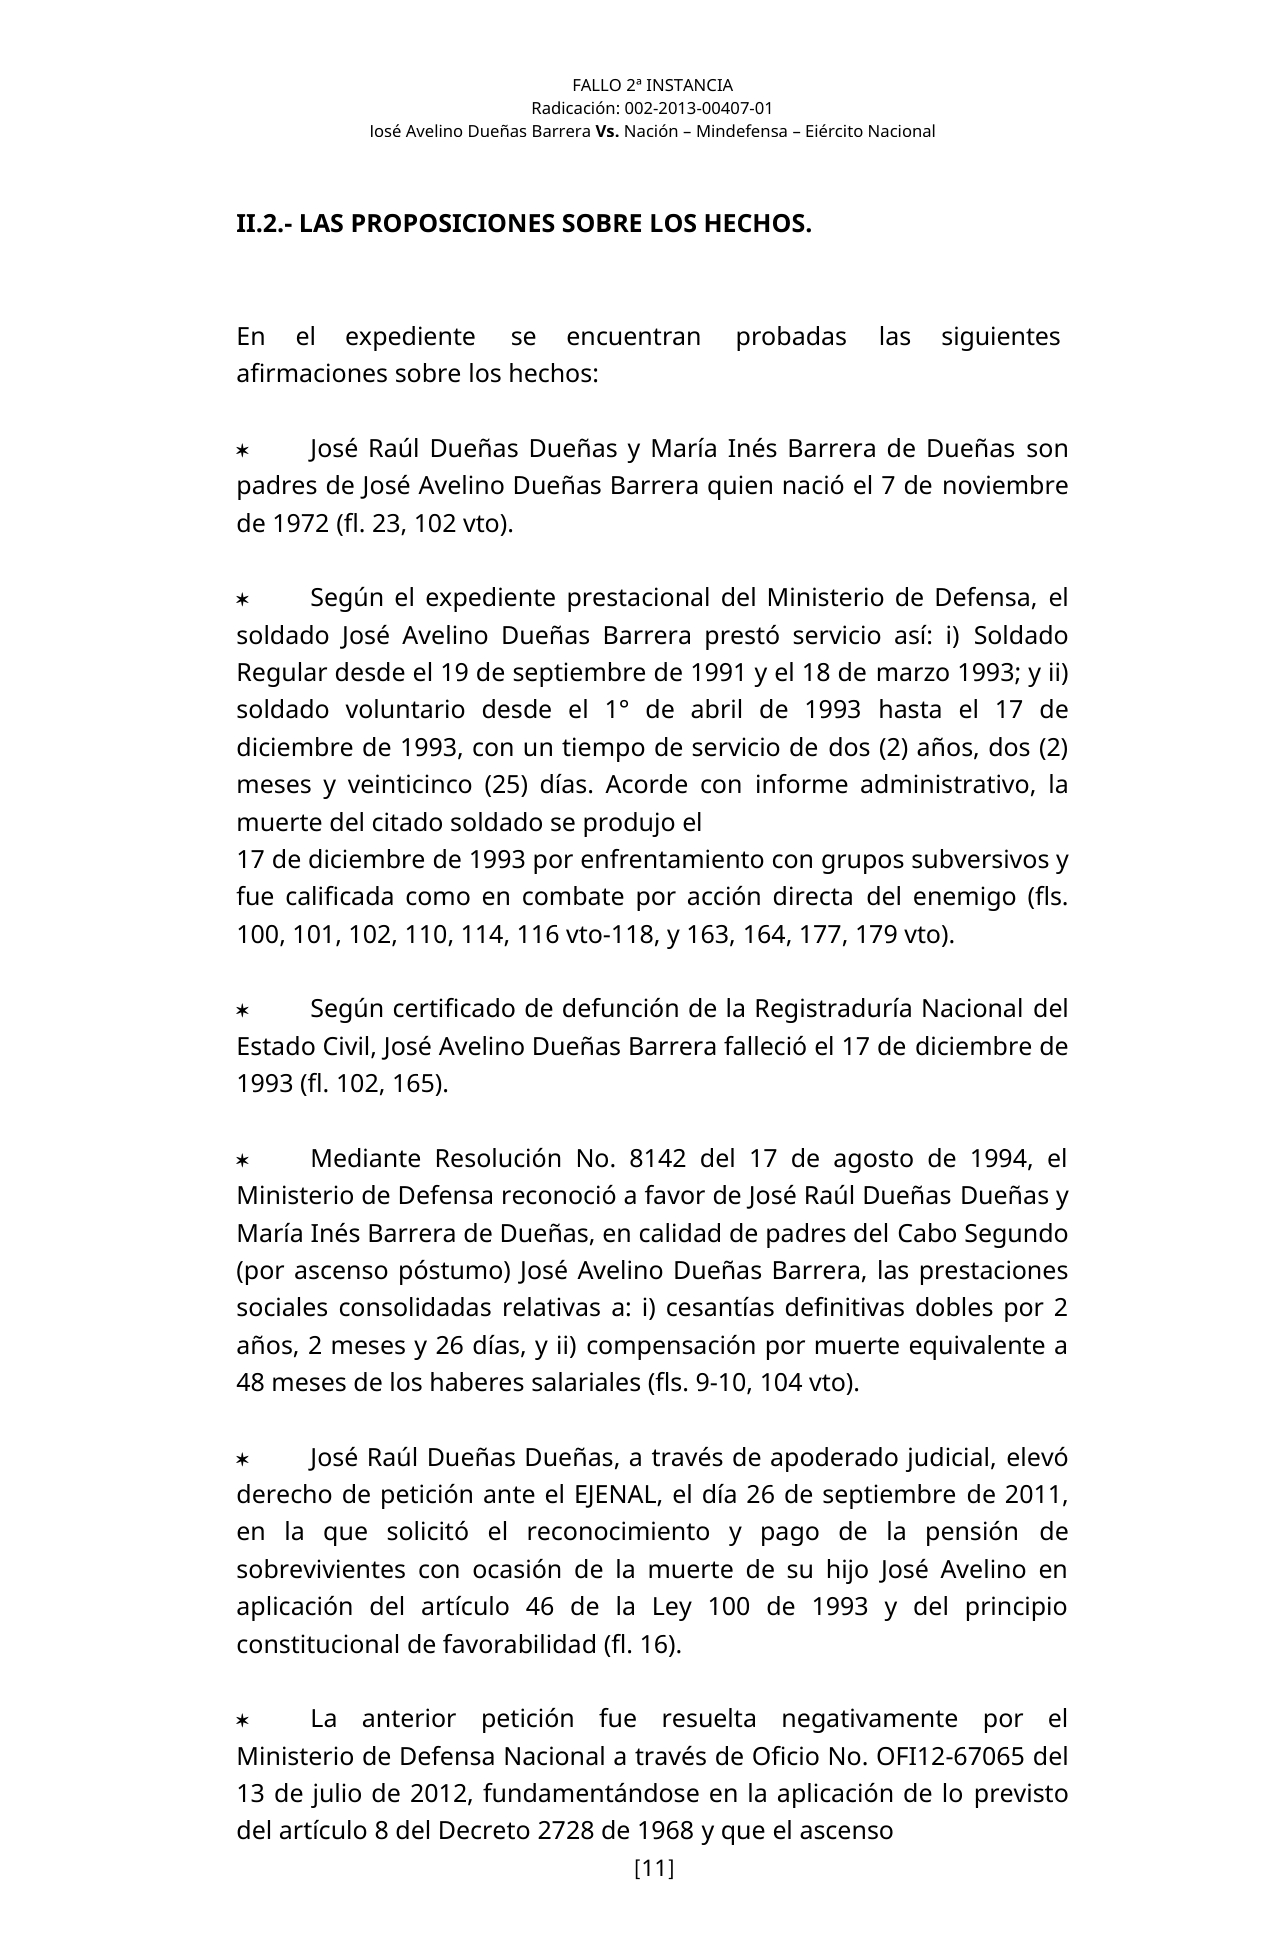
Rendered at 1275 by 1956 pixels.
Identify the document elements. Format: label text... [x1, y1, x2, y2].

list La anterior petición fue resuelta negativamente por el Ministerio de Defensa Nacional a través de Oficio No. OFI12-67065 del 13 de julio de 2012, fundamentándose en la aplicación de lo previsto del artículo 8 del Decreto 2728 de 1968 y que el ascenso [236, 1701, 1069, 1847]
list Según certificado de defunción de la Registraduría Nacional del Estado Civil, José Avelino Dueñas Barrera falleció el 17 de diciembre de 1993 (fl. 102, 165). [236, 991, 1069, 1100]
list José Raúl Dueñas Dueñas y María Inés Barrera de Dueñas son padres de José Avelino Dueñas Barrera quien nació el 7 de noviembre de 1972 (fl. 23, 102 vto). [236, 431, 1069, 539]
list Según el expediente prestacional del Ministerio de Defensa, el soldado José Avelino Dueñas Barrera prestó servicio así: i) Soldado Regular desde el 19 de septiembre de 1991 y el 18 de marzo 1993; y ii) soldado voluntario desde el 1° de abril de 1993 hasta el 17 de diciembre de 1993, con un tiempo de servicio de dos (2) años, dos (2) meses y veinticinco (25) días. Acorde con informe administrativo, la muerte del citado soldado se produjo el [236, 580, 1069, 838]
list Mediante Resolución No. 8142 del 17 de agosto de 1994, el Ministerio de Defensa reconoció a favor de José Raúl Dueñas Dueñas y María Inés Barrera de Dueñas, en calidad de padres del Cabo Segundo (por ascenso póstumo) José Avelino Dueñas Barrera, las prestaciones sociales consolidadas relativas a: i) cesantías definitivas dobles por 2 años, 2 meses y 26 días, y ii) compensación por muerte equivalente a 48 meses de los haberes salariales (fls. 9-10, 104 vto). [236, 1140, 1069, 1399]
subtitle II.2.- LAS PROPOSICIONES SOBRE LOS HECHOS. [236, 206, 1096, 240]
list José Raúl Dueñas Dueñas, a través de apoderado judicial, elevó derecho de petición ante el EJENAL, el día 26 de septiembre de 2011, en la que solicitó el reconocimiento y pago de la pensión de sobrevivientes con ocasión de la muerte de su hijo José Avelino en aplicación del artículo 46 de la Ley 100 de 1993 y del principio constitucional de favorabilidad (fl. 16). [236, 1439, 1069, 1660]
text En el expediente se encuentran probadas las siguientes afirmaciones sobre los hechos: [236, 318, 1068, 390]
text 17 de diciembre de 1993 por enfrentamiento con grupos subversivos y fue calificada como en combate por acción directa del enemigo (fls. 100, 101, 102, 110, 114, 116 vto-118, y 163, 164, 177, 179 vto). [236, 842, 1069, 951]
